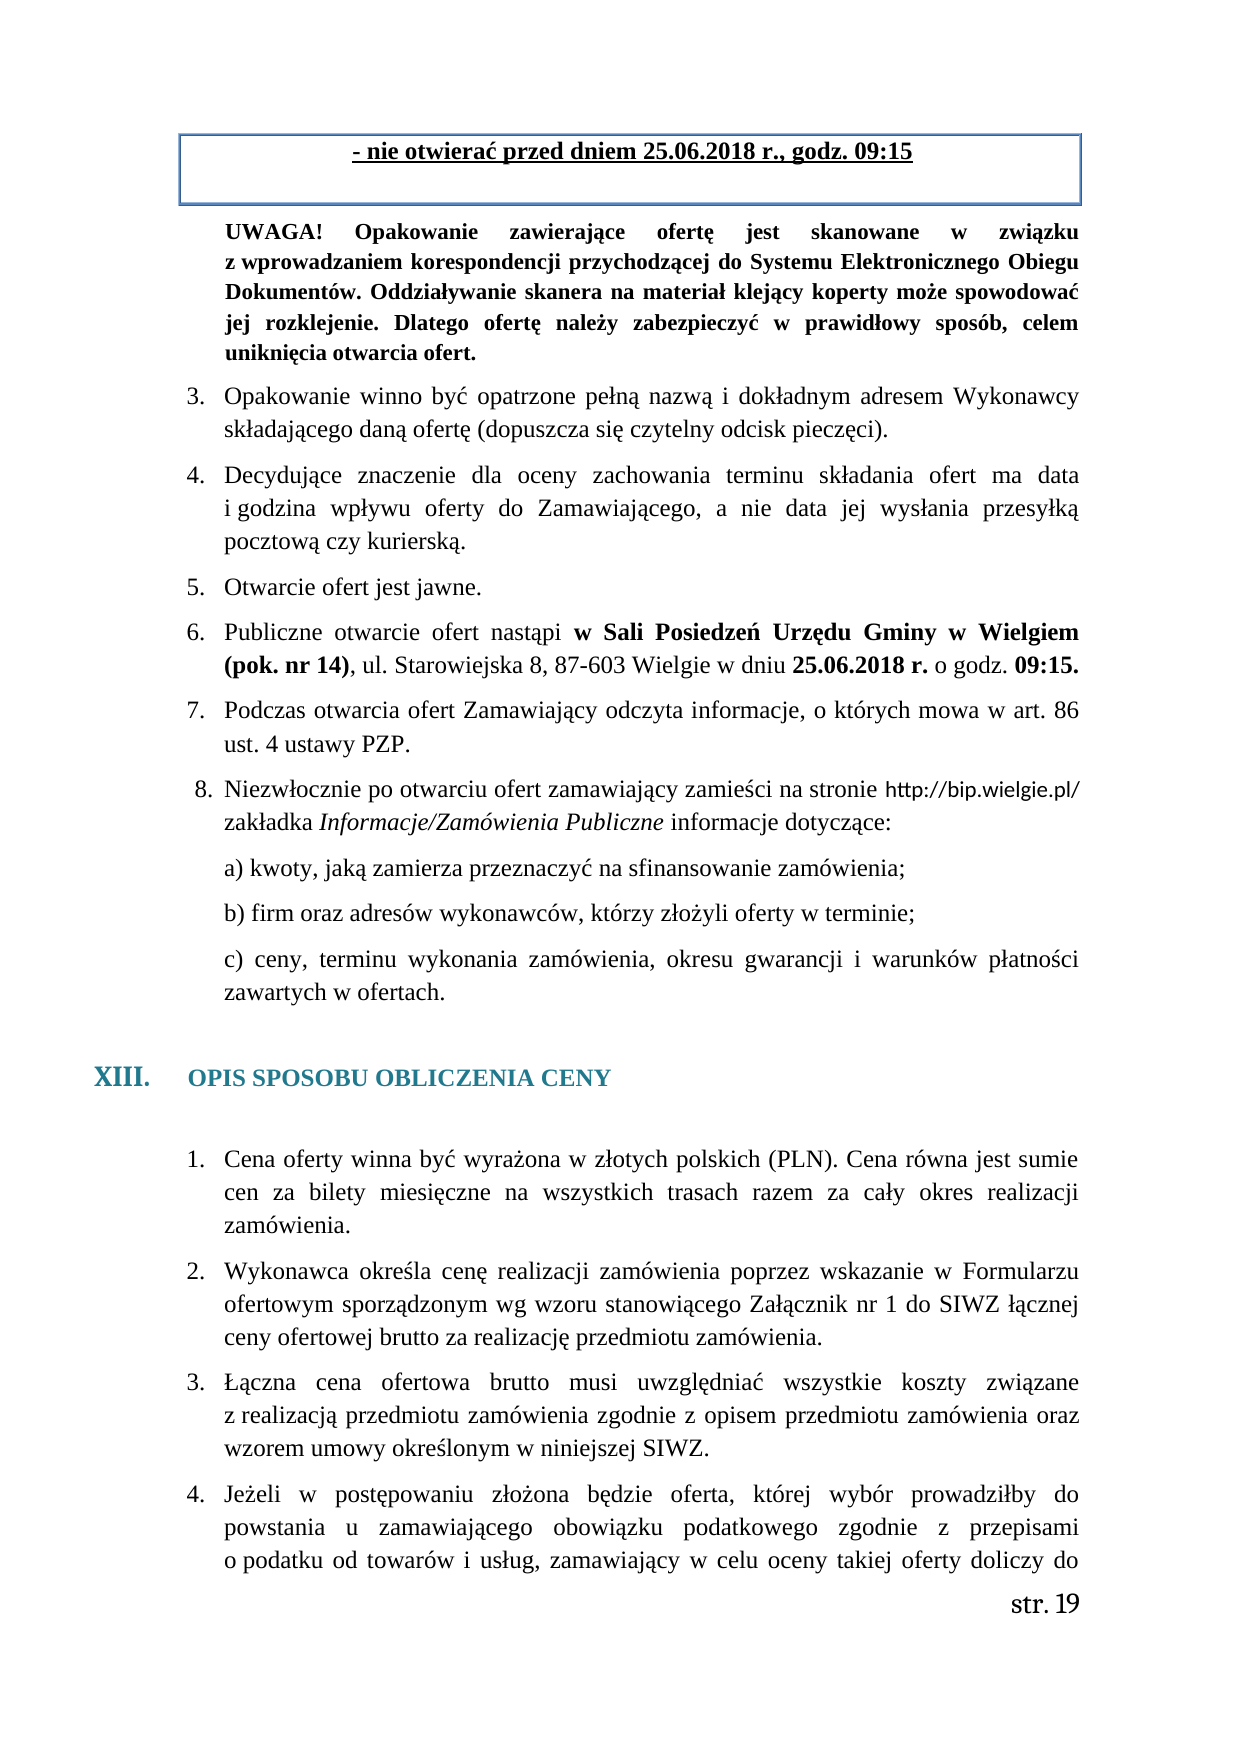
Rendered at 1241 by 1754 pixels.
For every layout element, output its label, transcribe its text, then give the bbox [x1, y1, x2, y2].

text b) firm oraz adresów wykonawców, którzy złożyli oferty w terminie; [224, 898, 1080, 927]
list Łączna cena ofertowa brutto musi uwzględniać wszystkie koszty związane z realizacją przedmiotu zamówienia zgodnie z opisem przedmiotu zamówienia oraz wzorem umowy określonym w niniejszej SIWZ. [186, 1367, 1080, 1462]
list Podczas otwarcia ofert Zamawiający odczyta informacje, o których mowa w art. 86 ust. 4 ustawy PZP. [186, 696, 1080, 757]
text UWAGA! Opakowanie zawierające ofertę jest skanowane w związku z wprowadzaniem korespondencji przychodzącej do Systemu Elektronicznego Obiegu Dokumentów. Oddziaływanie skanera na materiał klejący koperty może spowodować jej rozklejenie. Dlatego ofertę należy zabezpieczyć w prawidłowy sposób, celem uniknięcia otwarcia ofert. [225, 218, 1080, 365]
list Opakowanie winno być opatrzone pełną nazwą i dokładnym adresem Wykonawcy składającego daną ofertę (dopuszcza się czytelny odcisk pieczęci). [186, 381, 1080, 443]
list Niezwłocznie po otwarciu ofert zamawiający zamieści na stronie http://bip.wielgie.pl/ zakładka Informacje/Zamówienia Publiczne informacje dotyczące: [194, 774, 1080, 836]
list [186, 1479, 1080, 1574]
text a) kwoty, jaką zamierza przeznaczyć na sfinansowanie zamówienia; [224, 853, 1080, 882]
subtitle OPIS SPOSOBU OBLICZENIA CENY [150, 1060, 1080, 1094]
text c) ceny, terminu wykonania zamówienia, okresu gwarancji i warunków płatności zawartych w ofertach. [224, 944, 1080, 1006]
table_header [181, 136, 1079, 202]
list Publiczne otwarcie ofert nastąpi w Sali Posiedzeń Urzędu Gminy w Wielgiem (pok. nr 14), ul. Starowiejska 8, 87-603 Wielgie w dniu 25.06.2018 r. o godz. 09:15. [186, 617, 1080, 679]
list Decydujące znaczenie dla oceny zachowania terminu składania ofert ma data i godzina wpływu oferty do Zamawiającego, a nie data jej wysłania przesyłką pocztową czy kurierską. [186, 460, 1080, 555]
list Cena oferty winna być wyrażona w złotych polskich (PLN). Cena równa jest sumie cen za bilety miesięczne na wszystkich trasach razem za cały okres realizacji zamówienia. [186, 1144, 1080, 1239]
list Otwarcie ofert jest jawne. [186, 572, 1080, 600]
list Wykonawca określa cenę realizacji zamówienia poprzez wskazanie w Formularzu ofertowym sporządzonym wg wzoru stanowiącego Załącznik nr 1 do SIWZ łącznej ceny ofertowej brutto za realizację przedmiotu zamówienia. [186, 1256, 1080, 1351]
